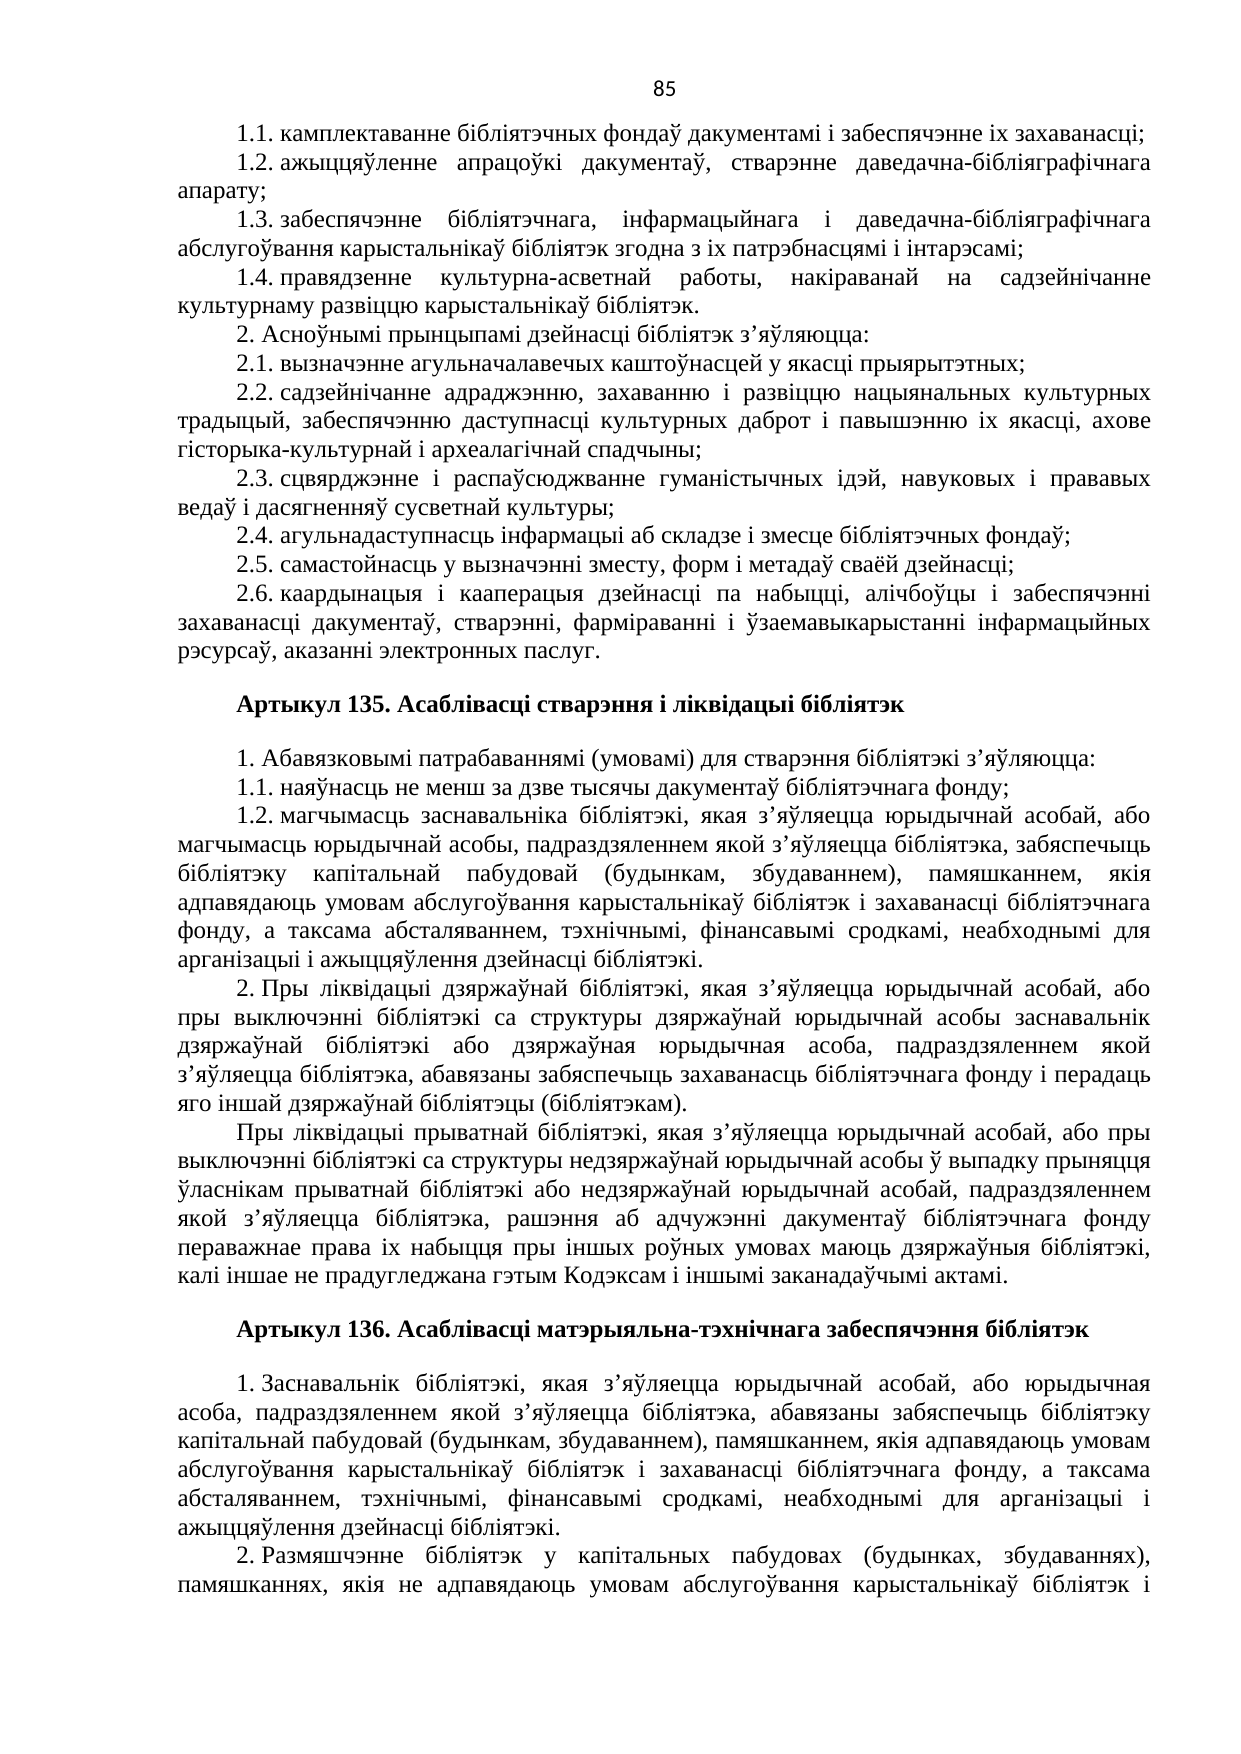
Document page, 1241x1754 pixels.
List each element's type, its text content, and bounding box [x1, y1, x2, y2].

text 2.6. каардынацыя і кааперацыя дзейнасці па набыцці, алічбоўцы і забеспячэнні захаванасці дакументаў, стварэнні, фарміраванні і ўзаемавыкарыстанні інфармацыйных рэсурсаў, аказанні электронных паслуг. [177, 578, 1152, 664]
text 2.1. вызначэнне агульначалавечых каштоўнасцей у якасці прыярытэтных; [177, 348, 1152, 377]
text 1. Абавязковымі патрабаваннямі (умовамі) для стварэння бібліятэкі з’яўляюцца: [177, 743, 1152, 772]
text 1.1. наяўнасць не менш за дзве тысячы дакументаў бібліятэчнага фонду; [177, 772, 1152, 801]
text 1.2. магчымасць заснавальніка бібліятэкі, якая з’яўляецца юрыдычнай асобай, або магчымасць юрыдычнай асобы, падраздзяленнем якой з’яўляецца бібліятэка, забяспечыць бібліятэку капітальнай пабудовай (будынкам, збудаваннем), памяшканнем, якія адпавядаюць умовам абслугоўвання карыстальнікаў бібліятэк і захаванасці бібліятэчнага фонду, а таксама абсталяваннем, тэхнiчнымi, фiнансавымi сродкамi, неабходнымi для арганiзацыi i ажыццяўлення дзейнасцi бiблiятэкі. [177, 801, 1152, 973]
text Пры ліквідацыі прыватнай бібліятэкі, якая з’яўляецца юрыдычнай асобай, або пры выключэнні бібліятэкі са структуры недзяржаўнай юрыдычнай асобы ў выпадку прыняцця ўласнікам прыватнай бібліятэкі або недзяржаўнай юрыдычнай асобай, падраздзяленнем якой з’яўляецца бібліятэка, рашэння аб адчужэнні дакументаў бібліятэчнага фонду пераважнае права іх набыцця пры іншых роўных умовах маюць дзяржаўныя бібліятэкі, калі іншае не прадугледжана гэтым Кодэксам і іншымі заканадаўчымі актамі. [177, 1117, 1152, 1289]
text 2.4. агульнадаступнасць інфармацыі аб складзе і змесце бібліятэчных фондаў; [177, 521, 1152, 549]
text 1.3. забеспячэнне бібліятэчнага, інфармацыйнага і даведачна-бібліяграфічнага абслугоўвання карыстальнікаў бібліятэк згодна з іх патрэбнасцямі і інтарэсамі; [177, 204, 1152, 262]
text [177, 1541, 1152, 1598]
text Артыкул 136. Асаблівасці матэрыяльна-тэхнічнага забеспячэння бібліятэк [236, 1314, 1152, 1343]
text 2.5. самастойнасць у вызначэнні зместу, форм і метадаў сваёй дзейнасці; [177, 549, 1152, 578]
text 2.2. садзейнічанне адраджэнню, захаванню і развіццю нацыянальных культурных традыцый, забеспячэнню даступнасці культурных даброт і павышэнню іх якасці, ахове гісторыка-культурнай і археалагічнай спадчыны; [177, 377, 1152, 463]
text 1. Заснавальнiк бібліятэкі, якая з’яўляецца юрыдычнай асобай, або юрыдычная асоба, падраздзяленнем якой з’яўляецца бібліятэка, абавязаны забяспечыць бібліятэку капітальнай пабудовай (будынкам, збудаваннем), памяшканнем, якiя адпавядаюць умовам абслугоўвання карыстальнiкаў бiблiятэк i захаванасцi бiблiятэчнага фонду, а таксама абсталяваннем, тэхнiчнымi, фiнансавымi сродкамi, неабходнымi для арганiзацыi i ажыццяўлення дзейнасцi бiблiятэкі. [177, 1368, 1152, 1541]
text 1.4. правядзенне культурна-асветнай работы, накіраванай на садзейнічанне культурнаму развiццю карыстальнiкаў бiблiятэк. [177, 262, 1152, 319]
text Артыкул 135. Асаблівасці стварэння і ліквідацыі бібліятэк [236, 689, 1152, 718]
text 2. Пры ліквідацыі дзяржаўнай бібліятэкі, якая з’яўляецца юрыдычнай асобай, або пры выключэнні бібліятэкі са структуры дзяржаўнай юрыдычнай асобы заснавальнік дзяржаўнай бібліятэкі або дзяржаўная юрыдычная асоба, падраздзяленнем якой з’яўляецца бібліятэка, абавязаны забяспечыць захаванасць бібліятэчнага фонду і перадаць яго іншай дзяржаўнай бібліятэцы (бібліятэкам). [177, 973, 1152, 1117]
text 1.2. ажыццяўленне апрацоўкі дакументаў, стварэнне даведачна-бібліяграфічнага апарату; [177, 147, 1152, 204]
text 1.1. камплектаванне бібліятэчных фондаў дакументамі і забеспячэнне іх захаванасці; [177, 118, 1152, 147]
text 2.3. сцвярджэнне і распаўсюджванне гуманістычных ідэй, навуковых і прававых ведаў і дасягненняў сусветнай культуры; [177, 463, 1152, 521]
text 2. Асноўнымі прынцыпамі дзейнасці бібліятэк з’яўляюцца: [177, 319, 1152, 348]
